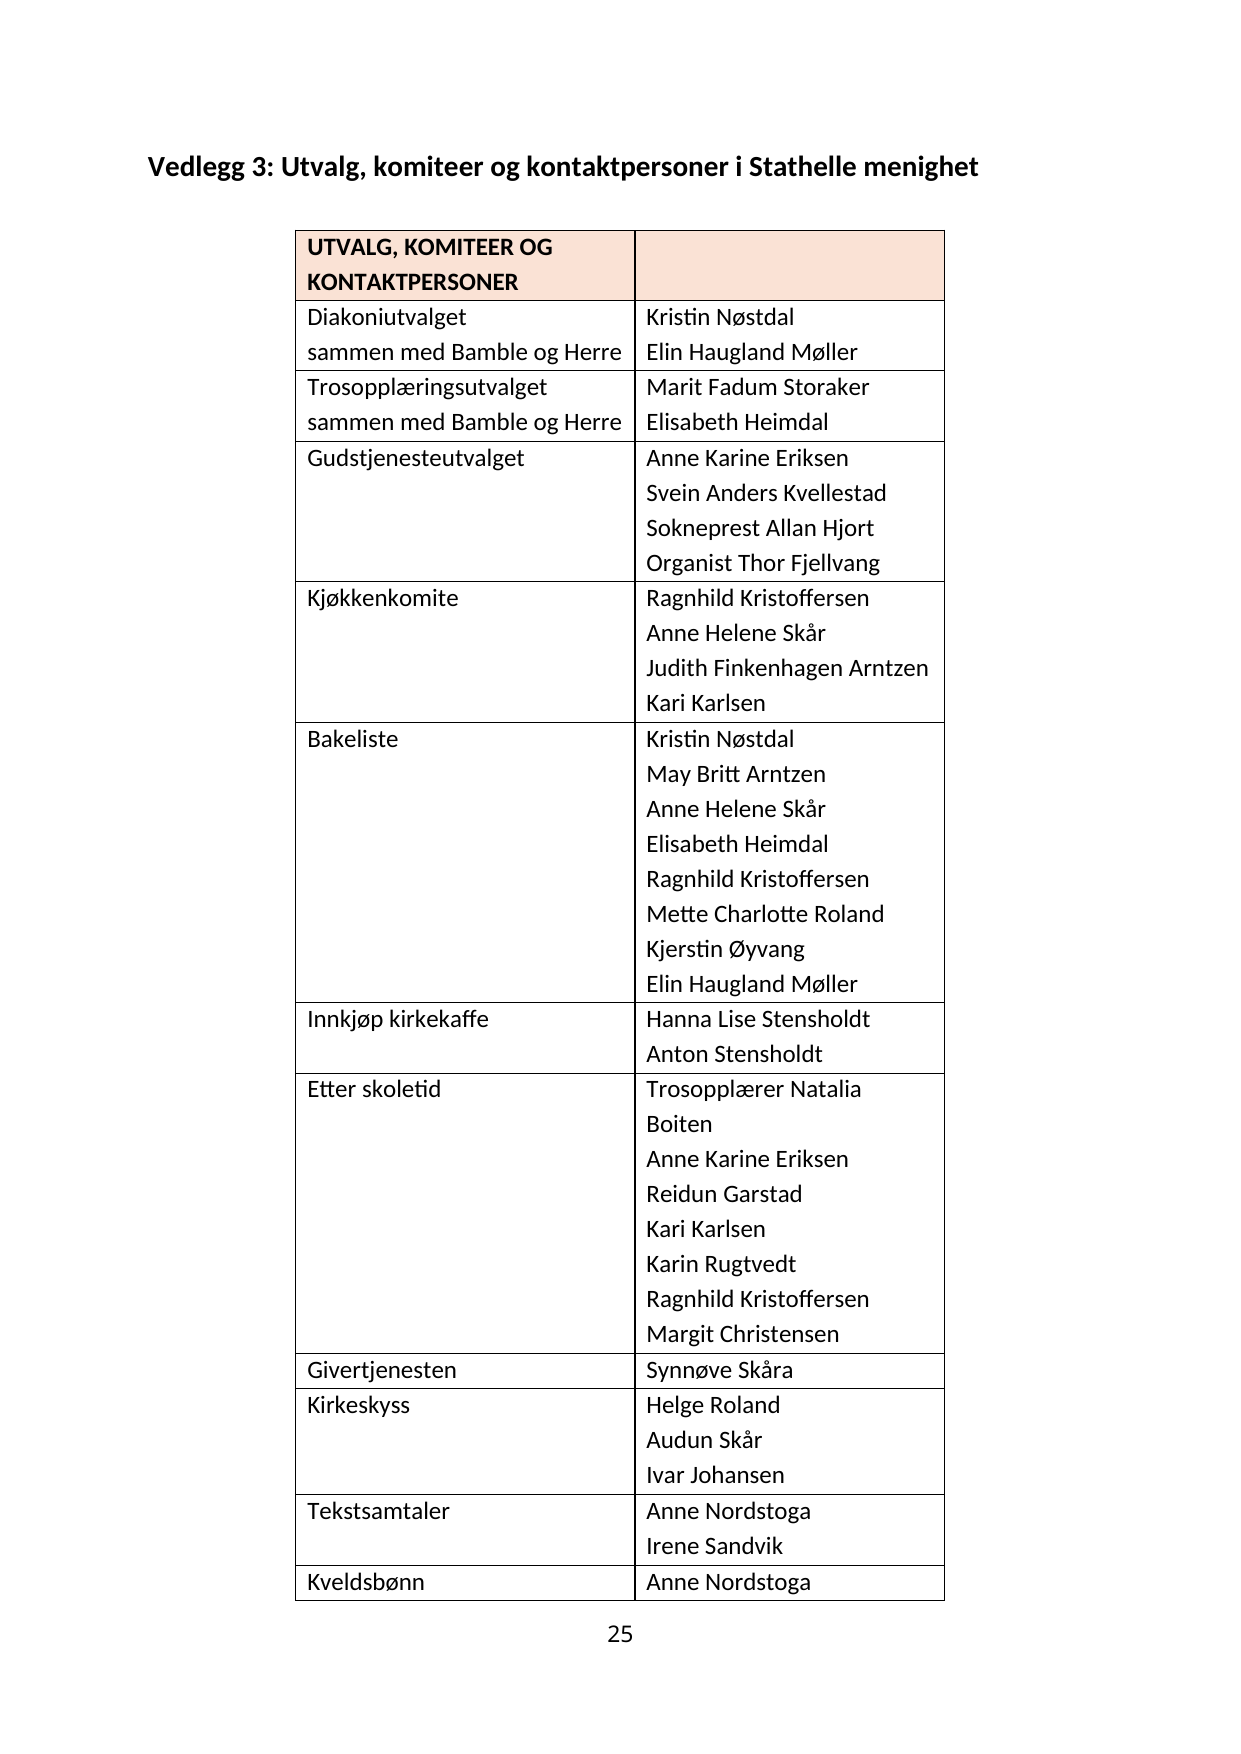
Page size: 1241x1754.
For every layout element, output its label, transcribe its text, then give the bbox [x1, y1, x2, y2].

table_cell Anne Karine Eriksen Svein Anders Kvellestad Sokneprest Allan Hjort Organist Thor Fjellvang [636, 442, 944, 581]
table_cell Givertjenesten [296, 1354, 634, 1388]
table_cell Bakeliste [296, 723, 634, 1002]
table_cell Kveldsbønn [296, 1566, 634, 1600]
table_cell Helge Roland Audun Skår Ivar Johansen [636, 1389, 944, 1494]
table_header UTVALG, KOMITEER OG KONTAKTPERSONER [296, 231, 634, 300]
table_cell Kristin Nøstdal Elin Haugland Møller [636, 301, 944, 370]
table_cell Anne Nordstoga Irene Sandvik [636, 1495, 944, 1564]
table_cell Marit Fadum Storaker Elisabeth Heimdal [636, 371, 944, 441]
table_cell Ragnhild Kristoffersen Anne Helene Skår Judith Finkenhagen Arntzen Kari Karlsen [636, 582, 944, 722]
text Vedlegg 3: Utvalg, komiteer og kontaktpersoner i Stathelle menighet [148, 148, 1092, 183]
table_cell Tekstsamtaler [296, 1495, 634, 1564]
table_cell Hanna Lise Stensholdt Anton Stensholdt [636, 1003, 944, 1072]
table_cell Trosopplærer Natalia Boiten Anne Karine Eriksen Reidun Garstad Kari Karlsen Karin Rugtvedt Ragnhild Kristoffersen Margit Christensen [636, 1074, 944, 1353]
table_cell Etter skoletid [296, 1074, 634, 1353]
table_cell Innkjøp kirkekaffe [296, 1003, 634, 1072]
table_cell Kristin Nøstdal May Britt Arntzen Anne Helene Skår Elisabeth Heimdal Ragnhild Kristoffersen Mette Charlotte Roland Kjerstin Øyvang Elin Haugland Møller [636, 723, 944, 1002]
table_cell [636, 1566, 944, 1600]
table_cell Gudstjenesteutvalget [296, 442, 634, 581]
table_cell Diakoniutvalget sammen med Bamble og Herre [296, 301, 634, 370]
table_cell Kjøkkenkomite [296, 582, 634, 722]
table_cell Synnøve Skåra [636, 1354, 944, 1388]
table_cell Trosopplæringsutvalget sammen med Bamble og Herre [296, 371, 634, 441]
table_header [636, 231, 944, 300]
table_cell Kirkeskyss [296, 1389, 634, 1494]
